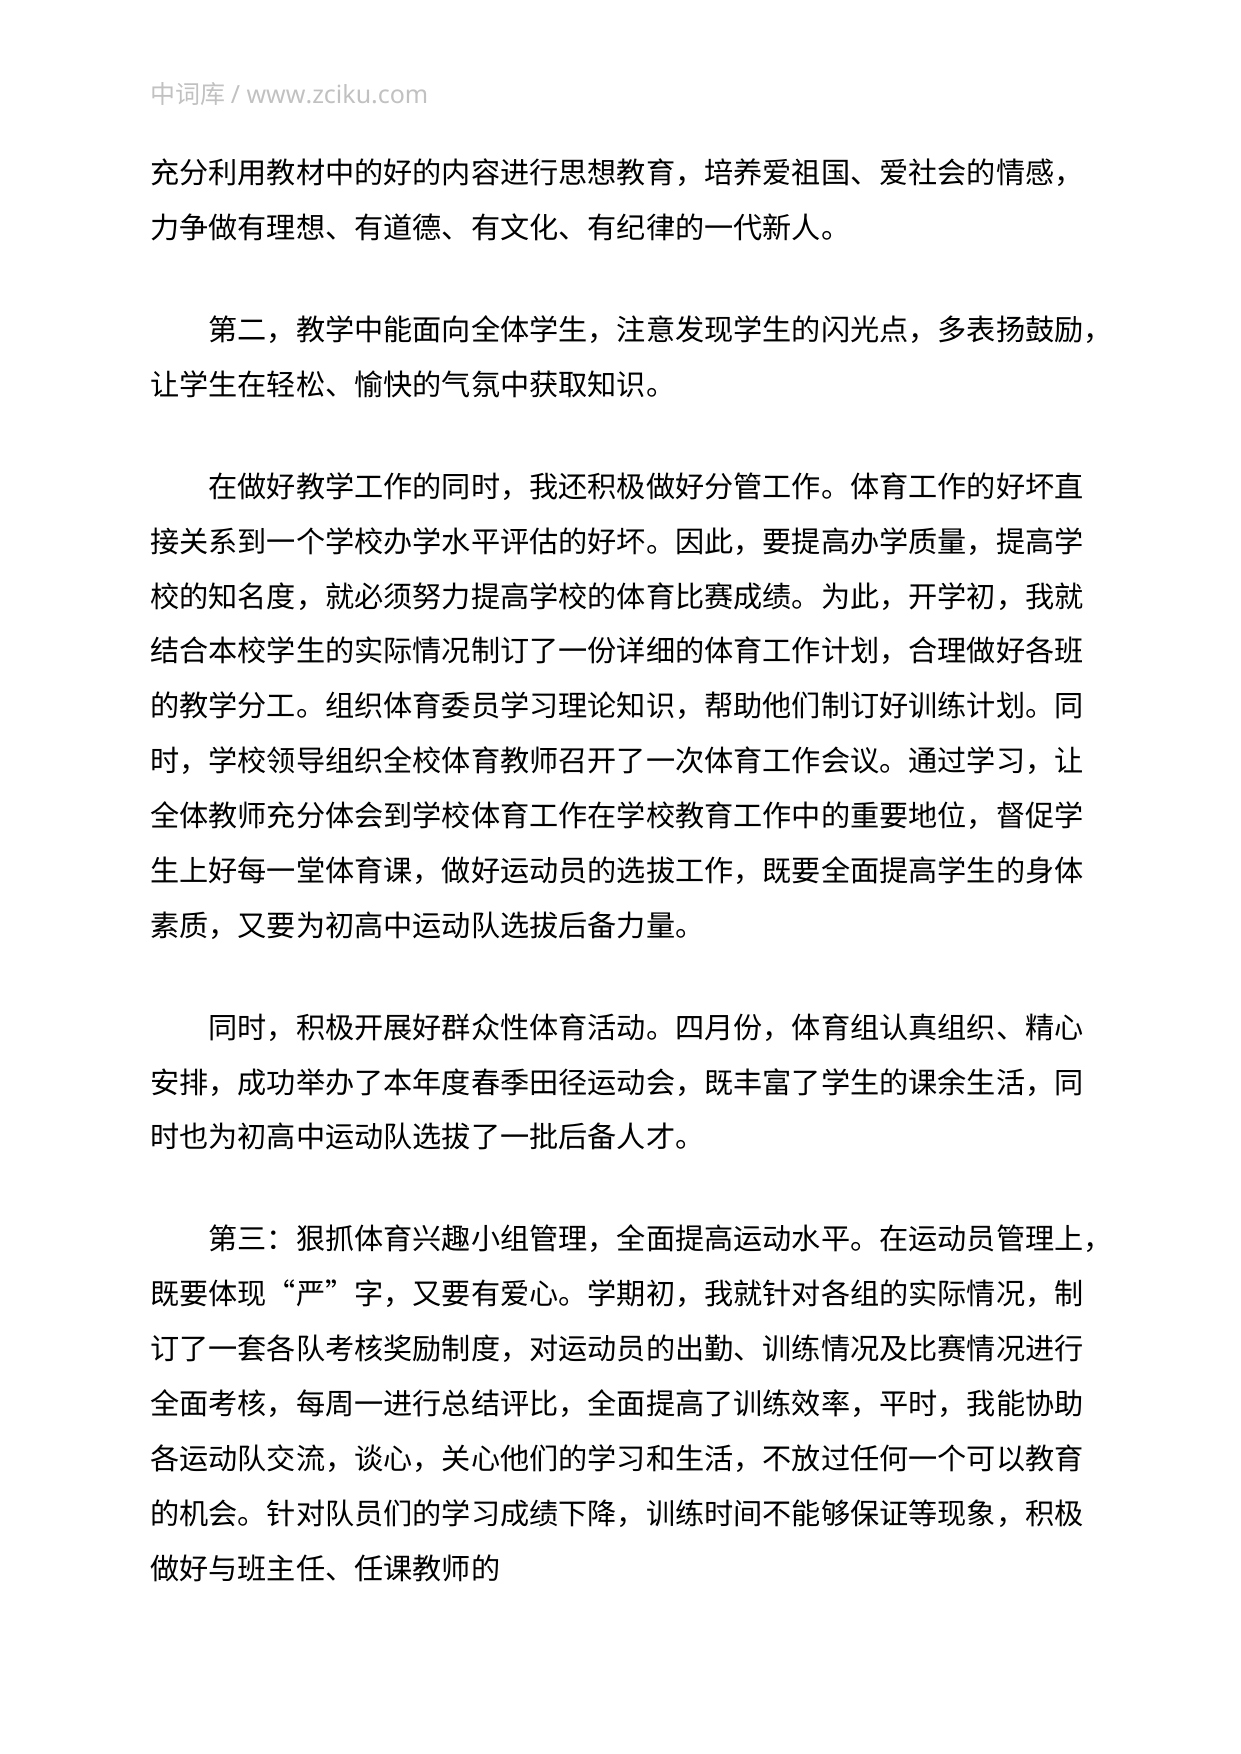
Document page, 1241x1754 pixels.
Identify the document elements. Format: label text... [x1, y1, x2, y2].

text 第二，教学中能面向全体学生，注意发现学生的闪光点，多表扬鼓励，让学生在轻松、愉快的气氛中获取知识。 [150, 307, 1090, 404]
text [150, 150, 1090, 247]
text 在做好教学工作的同时，我还积极做好分管工作。体育工作的好坏直接关系到一个学校办学水平评估的好坏。因此，要提高办学质量，提高学校的知名度，就必须努力提高学校的体育比赛成绩。为此，开学初，我就结合本校学生的实际情况制订了一份详细的体育工作计划，合理做好各班的教学分工。组织体育委员学习理论知识，帮助他们制订好训练计划。同时，学校领导组织全校体育教师召开了一次体育工作会议。通过学习，让全体教师充分体会到学校体育工作在学校教育工作中的重要地位，督促学生上好每一堂体育课，做好运动员的选拔工作，既要全面提高学生的身体素质，又要为初高中运动队选拔后备力量。 [150, 463, 1090, 945]
text 同时，积极开展好群众性体育活动。四月份，体育组认真组织、精心安排，成功举办了本年度春季田径运动会，既丰富了学生的课余生活，同时也为初高中运动队选拔了一批后备人才。 [150, 1004, 1090, 1156]
text 第三：狠抓体育兴趣小组管理，全面提高运动水平。在运动员管理上，既要体现“严”字，又要有爱心。学期初，我就针对各组的实际情况，制订了一套各队考核奖励制度，对运动员的出勤、训练情况及比赛情况进行全面考核，每周一进行总结评比，全面提高了训练效率，平时，我能协助各运动队交流，谈心，关心他们的学习和生活，不放过任何一个可以教育的机会。针对队员们的学习成绩下降，训练时间不能够保证等现象，积极做好与班主任、任课教师的 [150, 1216, 1090, 1587]
